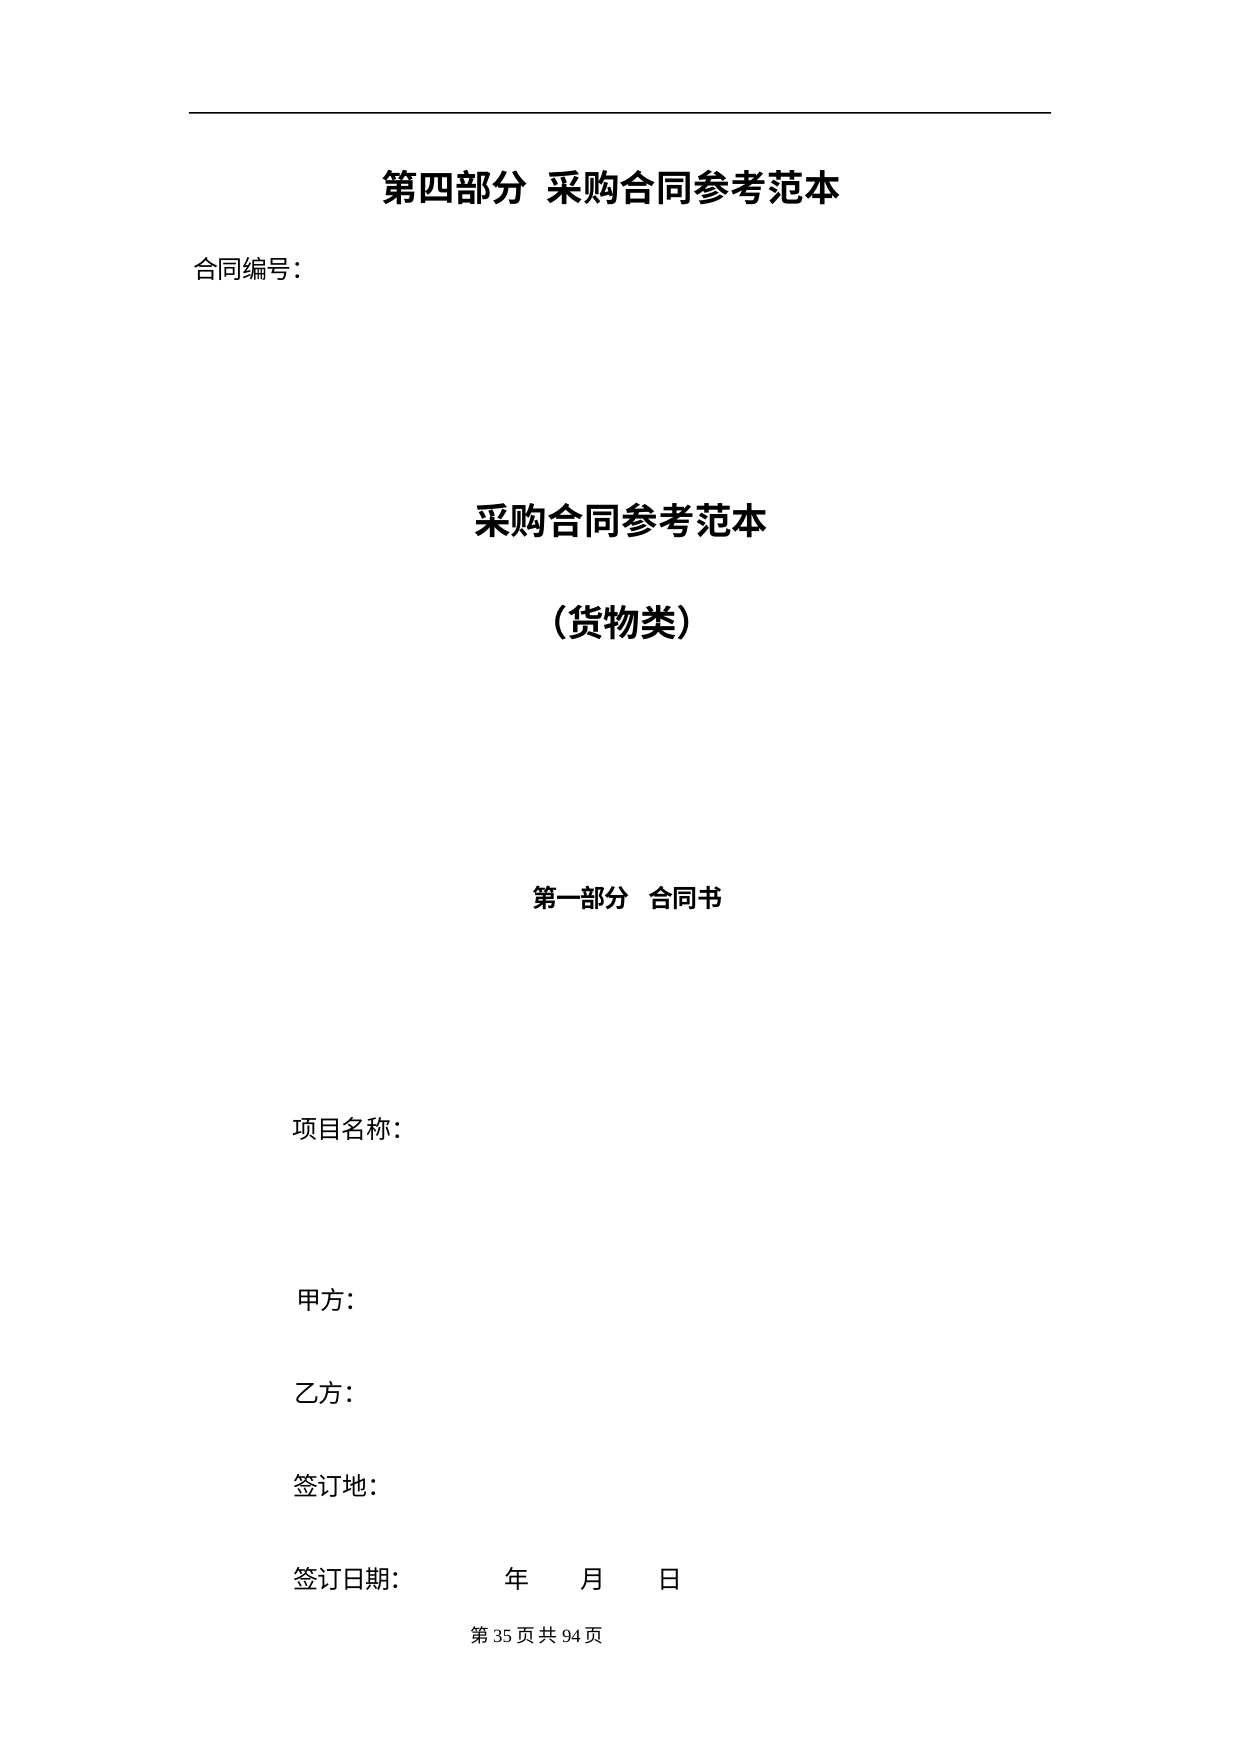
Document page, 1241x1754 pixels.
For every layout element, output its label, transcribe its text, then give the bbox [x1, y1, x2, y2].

text 乙方： [294, 1376, 1052, 1409]
text 项目名称： [292, 1112, 1052, 1145]
text 采购合同参考范本 [474, 494, 1052, 545]
text 第四部分 采购合同参考范本 [381, 162, 1052, 212]
text 合同编号： [193, 252, 1052, 285]
text 第一部分 合同书 [532, 880, 1052, 914]
text 甲方： [296, 1282, 1052, 1316]
text 签订日期： 年 月 日 [293, 1562, 1052, 1595]
text 签订地： [293, 1469, 1052, 1502]
text （货物类） [531, 597, 1052, 646]
